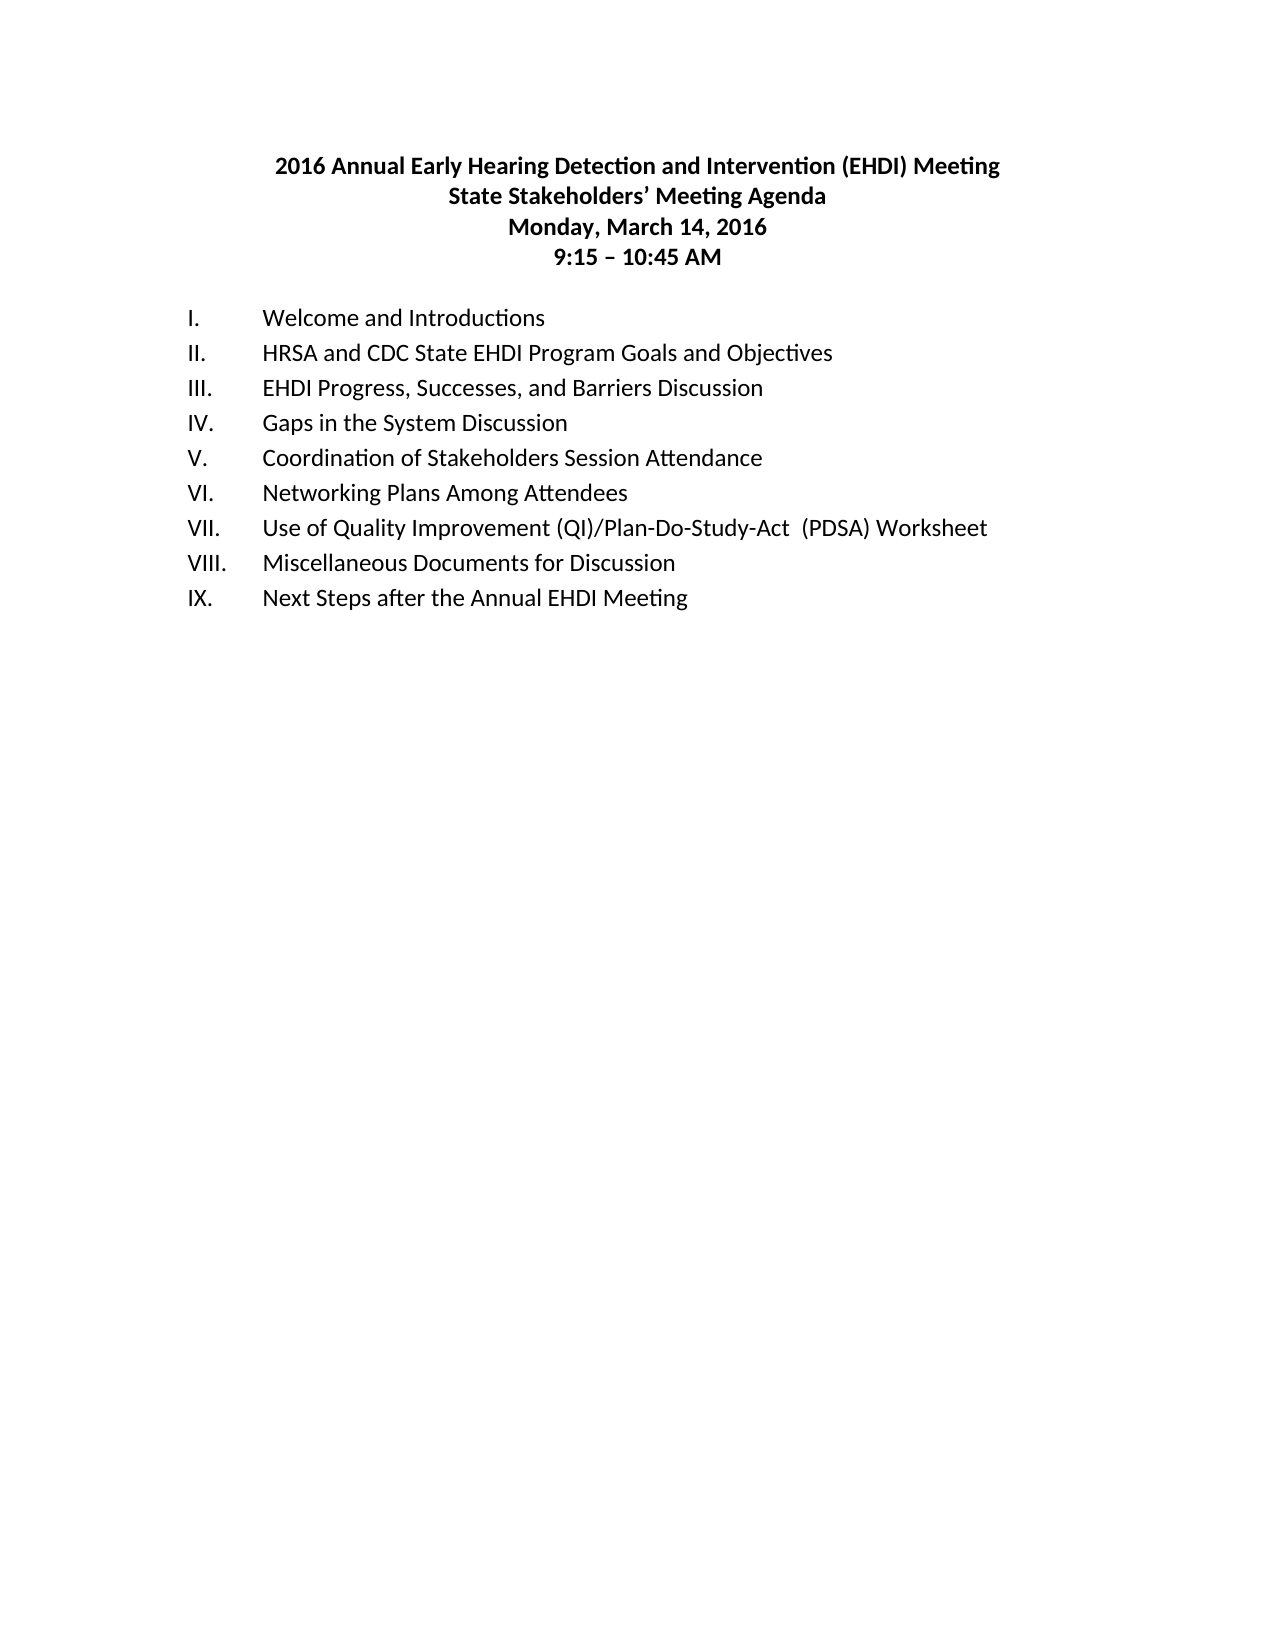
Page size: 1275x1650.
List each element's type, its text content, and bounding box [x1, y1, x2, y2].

list EHDI Progress, Successes, and Barriers Discussion [187, 373, 1125, 403]
list HRSA and CDC State EHDI Program Goals and Objectives [187, 338, 1125, 368]
text 2016 Annual Early Hearing Detection and Intervention (EHDI) Meeting [150, 150, 1125, 181]
text 9:15 – 10:45 AM [150, 242, 1125, 272]
list Gaps in the System Discussion [187, 408, 1125, 438]
list Coordination of Stakeholders Session Attendance [187, 443, 1125, 473]
list Use of Quality Improvement (QI)/Plan-Do-Study-Act (PDSA) Worksheet [187, 513, 1125, 543]
text Monday, March 14, 2016 [150, 211, 1125, 242]
list Next Steps after the Annual EHDI Meeting [187, 583, 1125, 613]
list Miscellaneous Documents for Discussion [187, 548, 1125, 578]
text State Stakeholders’ Meeting Agenda [150, 181, 1125, 211]
list Networking Plans Among Attendees [187, 478, 1125, 508]
list Welcome and Introductions [187, 303, 1125, 333]
